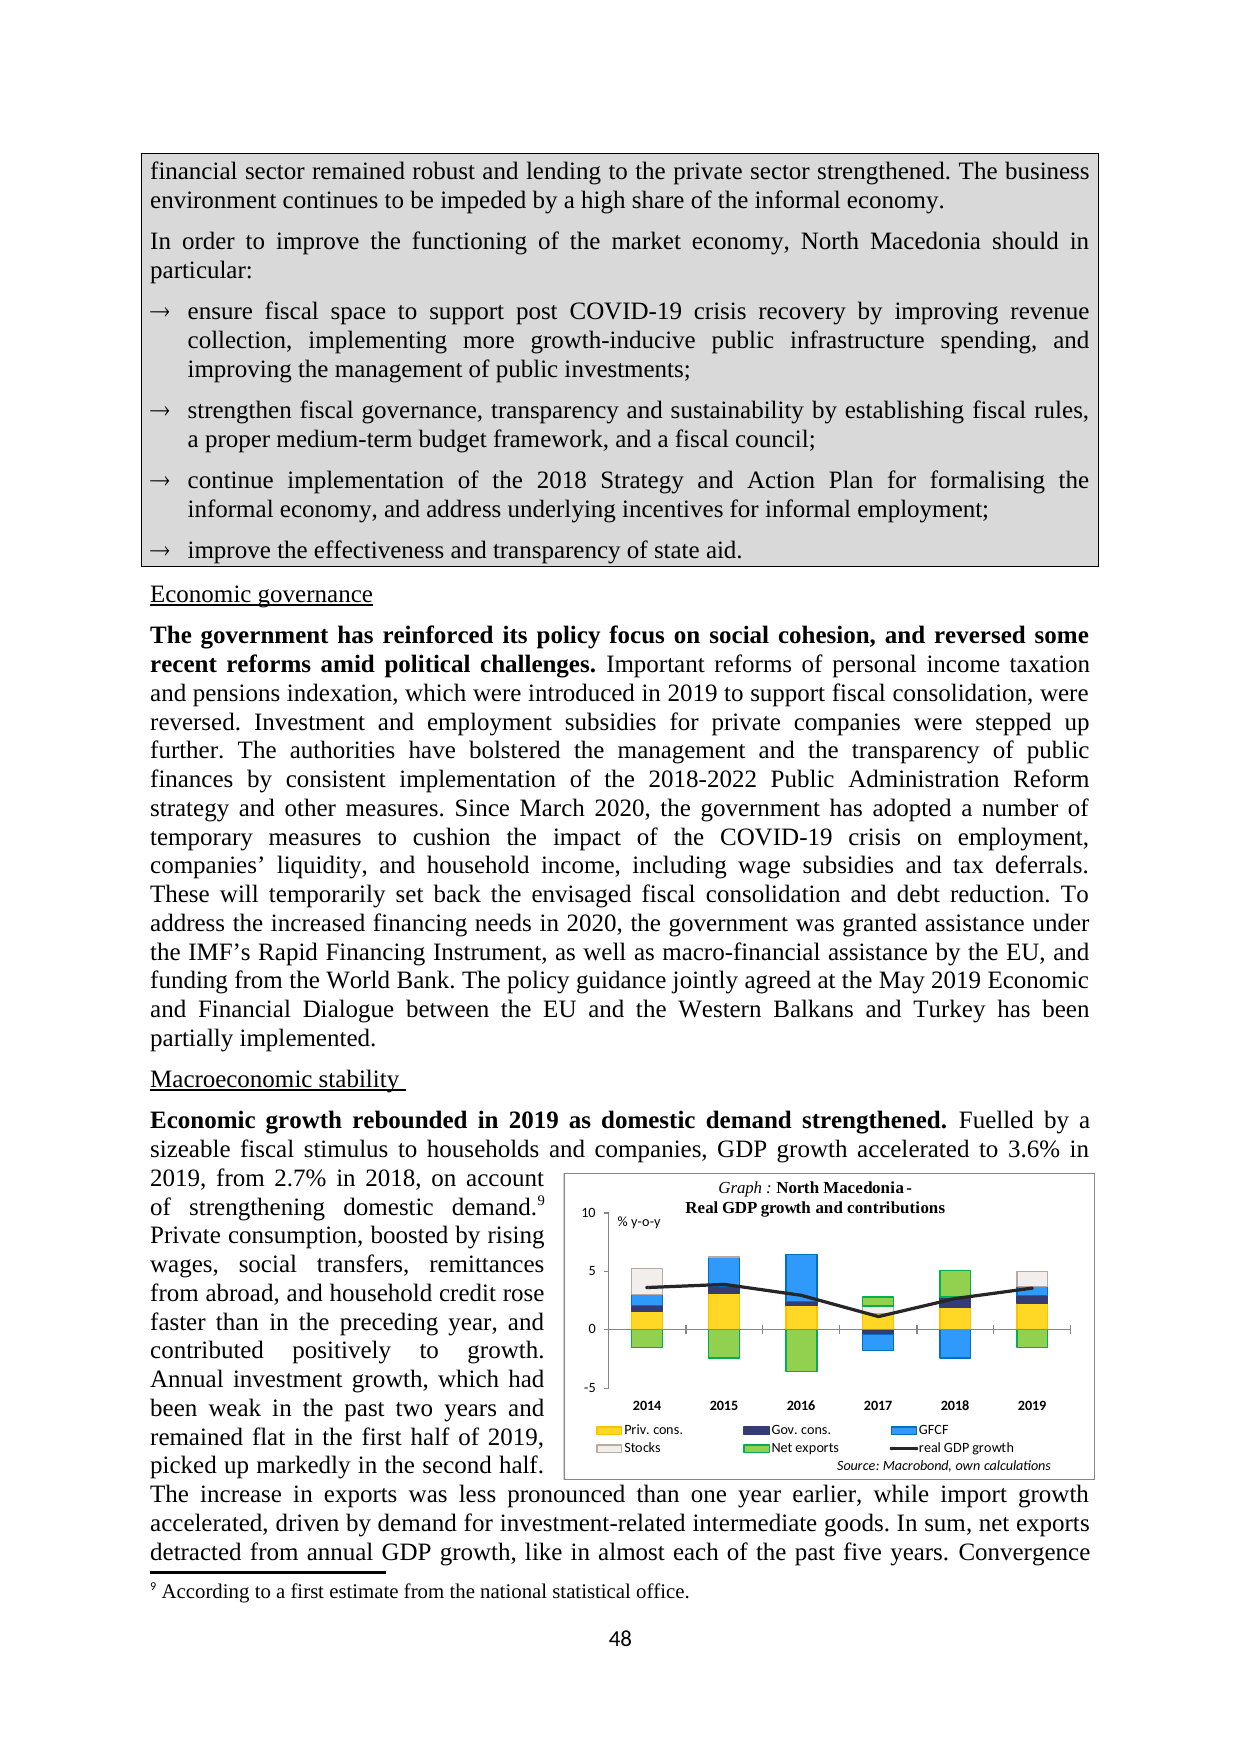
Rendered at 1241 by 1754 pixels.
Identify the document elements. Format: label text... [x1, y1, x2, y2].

list ensure fiscal space to support post COVID-19 crisis recovery by improving revenue collection, implementing more growth-inducive public infrastructure spending, and improving the management of public investments; [142, 293, 1098, 382]
text The government has reinforced its policy focus on social cohesion, and reversed some recent reforms amid political challenges. Important reforms of personal income taxation and pensions indexation, which were introduced in 2019 to support fiscal consolidation, were reversed. Investment and employment subsidies for private companies were stepped up further. The authorities have bolstered the management and the transparency of public finances by consistent implementation of the 2018-2022 Public Administration Reform strategy and other measures. Since March 2020, the government has adopted a number of temporary measures to cushion the impact of the COVID-19 crisis on employment, companies’ liquidity, and household income, including wage subsidies and tax deferrals. These will temporarily set back the envisaged fiscal consolidation and debt reduction. To address the increased financing needs in 2020, the government was granted assistance under the IMF’s Rapid Financing Instrument, as well as macro-financial assistance by the EU, and funding from the World Bank. The policy guidance jointly agreed at the May 2019 Economic and Financial Dialogue between the EU and the Western Balkans and Turkey has been partially implemented. [150, 621, 1090, 1052]
text Macroeconomic stability [150, 1064, 1090, 1093]
list strengthen fiscal governance, transparency and sustainability by establishing fiscal rules, a proper medium-term budget framework, and a fiscal council; [142, 392, 1098, 452]
text Economic governance [150, 579, 1090, 608]
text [150, 1106, 1090, 1566]
list improve the effectiveness and transparency of state aid. [142, 532, 1098, 566]
text In order to improve the functioning of the market economy, North Macedonia should in particular: [142, 223, 1098, 284]
list continue implementation of the 2018 Strategy and Action Plan for formalising the informal economy, and address underlying incentives for informal employment; [142, 462, 1098, 522]
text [142, 154, 1098, 214]
